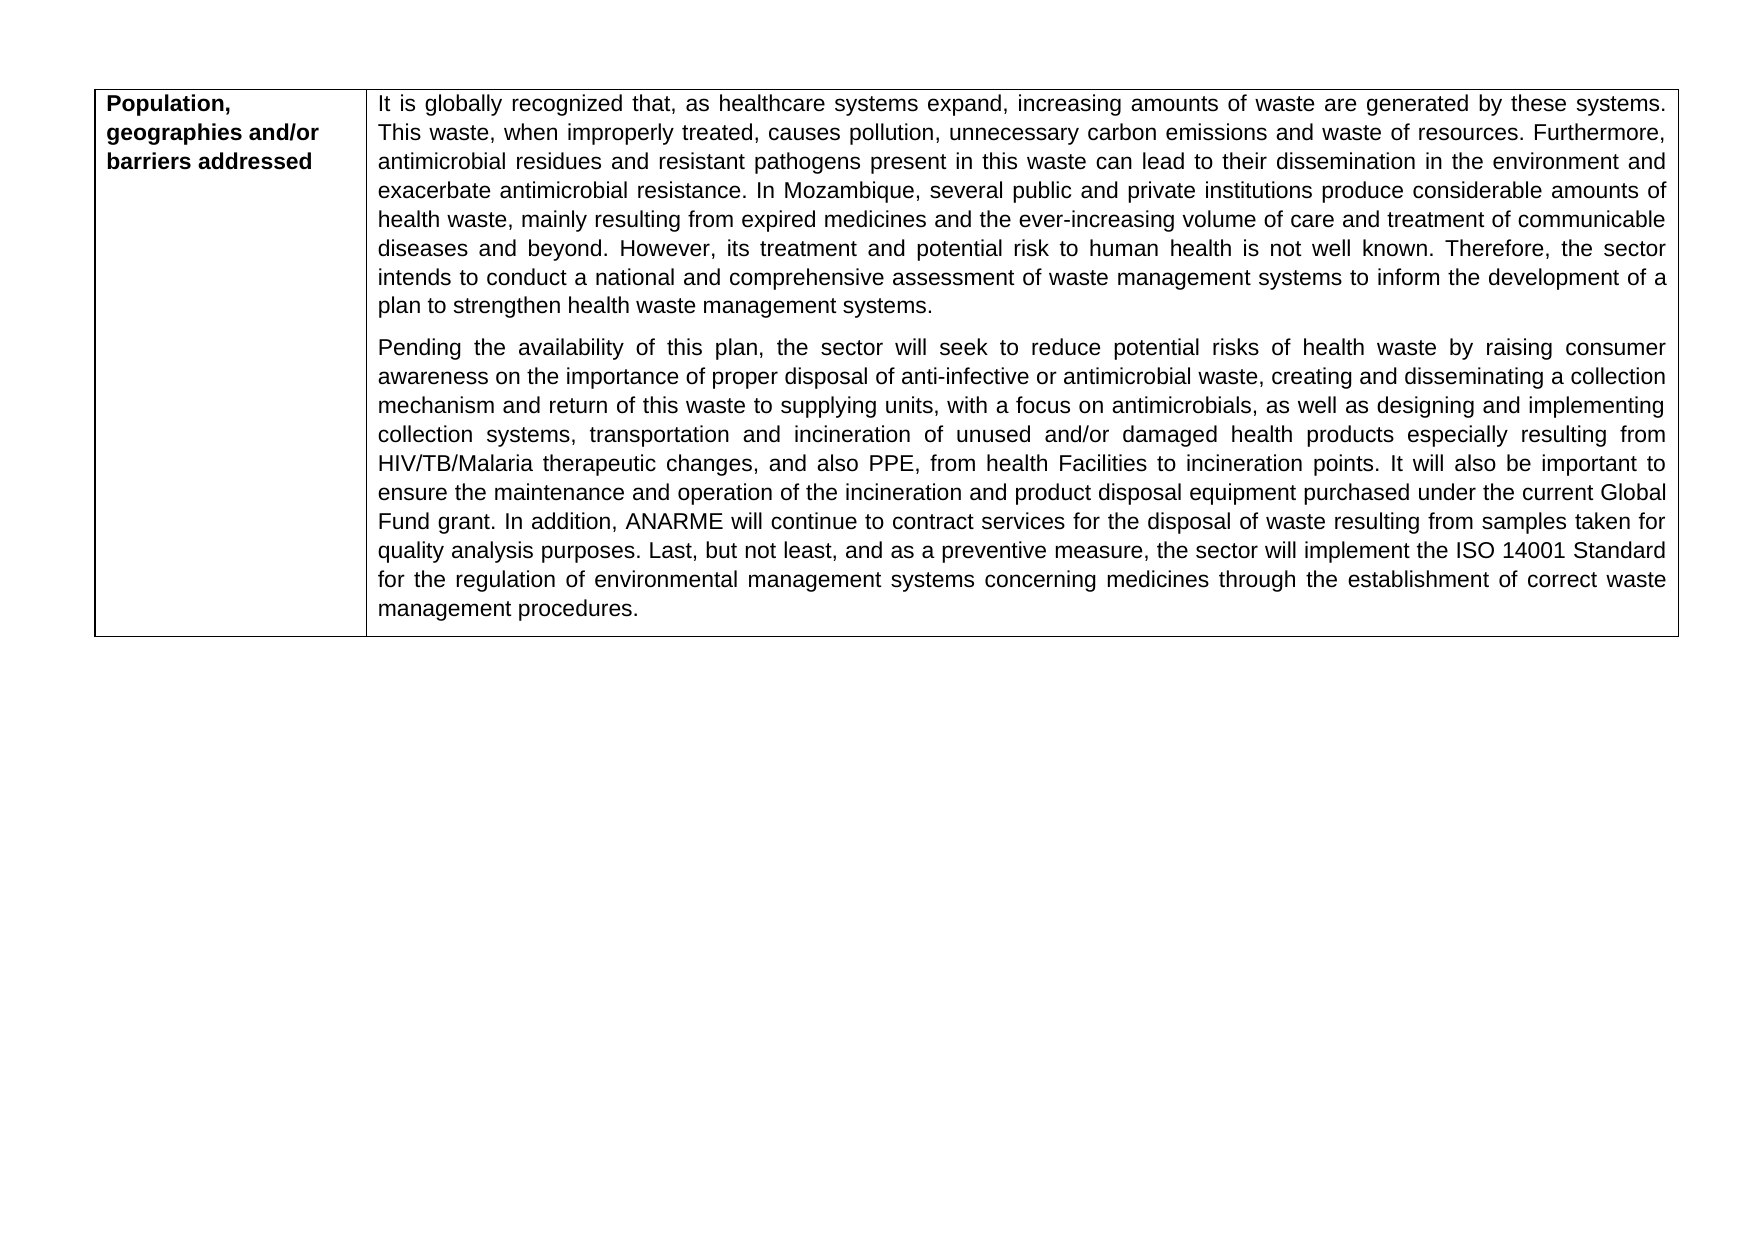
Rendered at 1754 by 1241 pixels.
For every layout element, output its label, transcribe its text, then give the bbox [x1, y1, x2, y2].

table_cell Population, geographies and/or barriers addressed [96, 90, 366, 636]
table_cell It is globally recognized that, as healthcare systems expand, increasing amounts of waste are generated by these systems. This waste, when improperly treated, causes pollution, unnecessary carbon emissions and waste of resources. Furthermore, antimicrobial residues and resistant pathogens present in this waste can lead to their dissemination in the environment and exacerbate antimicrobial resistance. In Mozambique, several public and private institutions produce considerable amounts of health waste, mainly resulting from expired medicines and the ever-increasing volume of care and treatment of communicable diseases and beyond. However, its treatment and potential risk to human health is not well known. Therefore, the sector intends to conduct a national and comprehensive assessment of waste management systems to inform the development of a plan to strengthen health waste management systems. Pending the availability of this plan, the sector will seek to reduce potential risks of health waste by raising consumer awareness on the importance of proper disposal of anti-infective or antimicrobial waste, creating and disseminating a collection mechanism and return of this waste to supplying units, with a focus on antimicrobials, as well as designing and implementing collection systems, transportation and incineration of unused and/or damaged health products especially resulting from HIV/TB/Malaria therapeutic changes, and also PPE, from health Facilities to incineration points. It will also be important to ensure the maintenance and operation of the incineration and product disposal equipment purchased under the current Global Fund grant. In addition, ANARME will continue to contract services for the disposal of waste resulting from samples taken for quality analysis purposes. Last, but not least, and as a preventive measure, the sector will implement the ISO 14001 Standard for the regulation of environmental management systems concerning medicines through the establishment of correct waste management procedures. [367, 90, 1678, 636]
